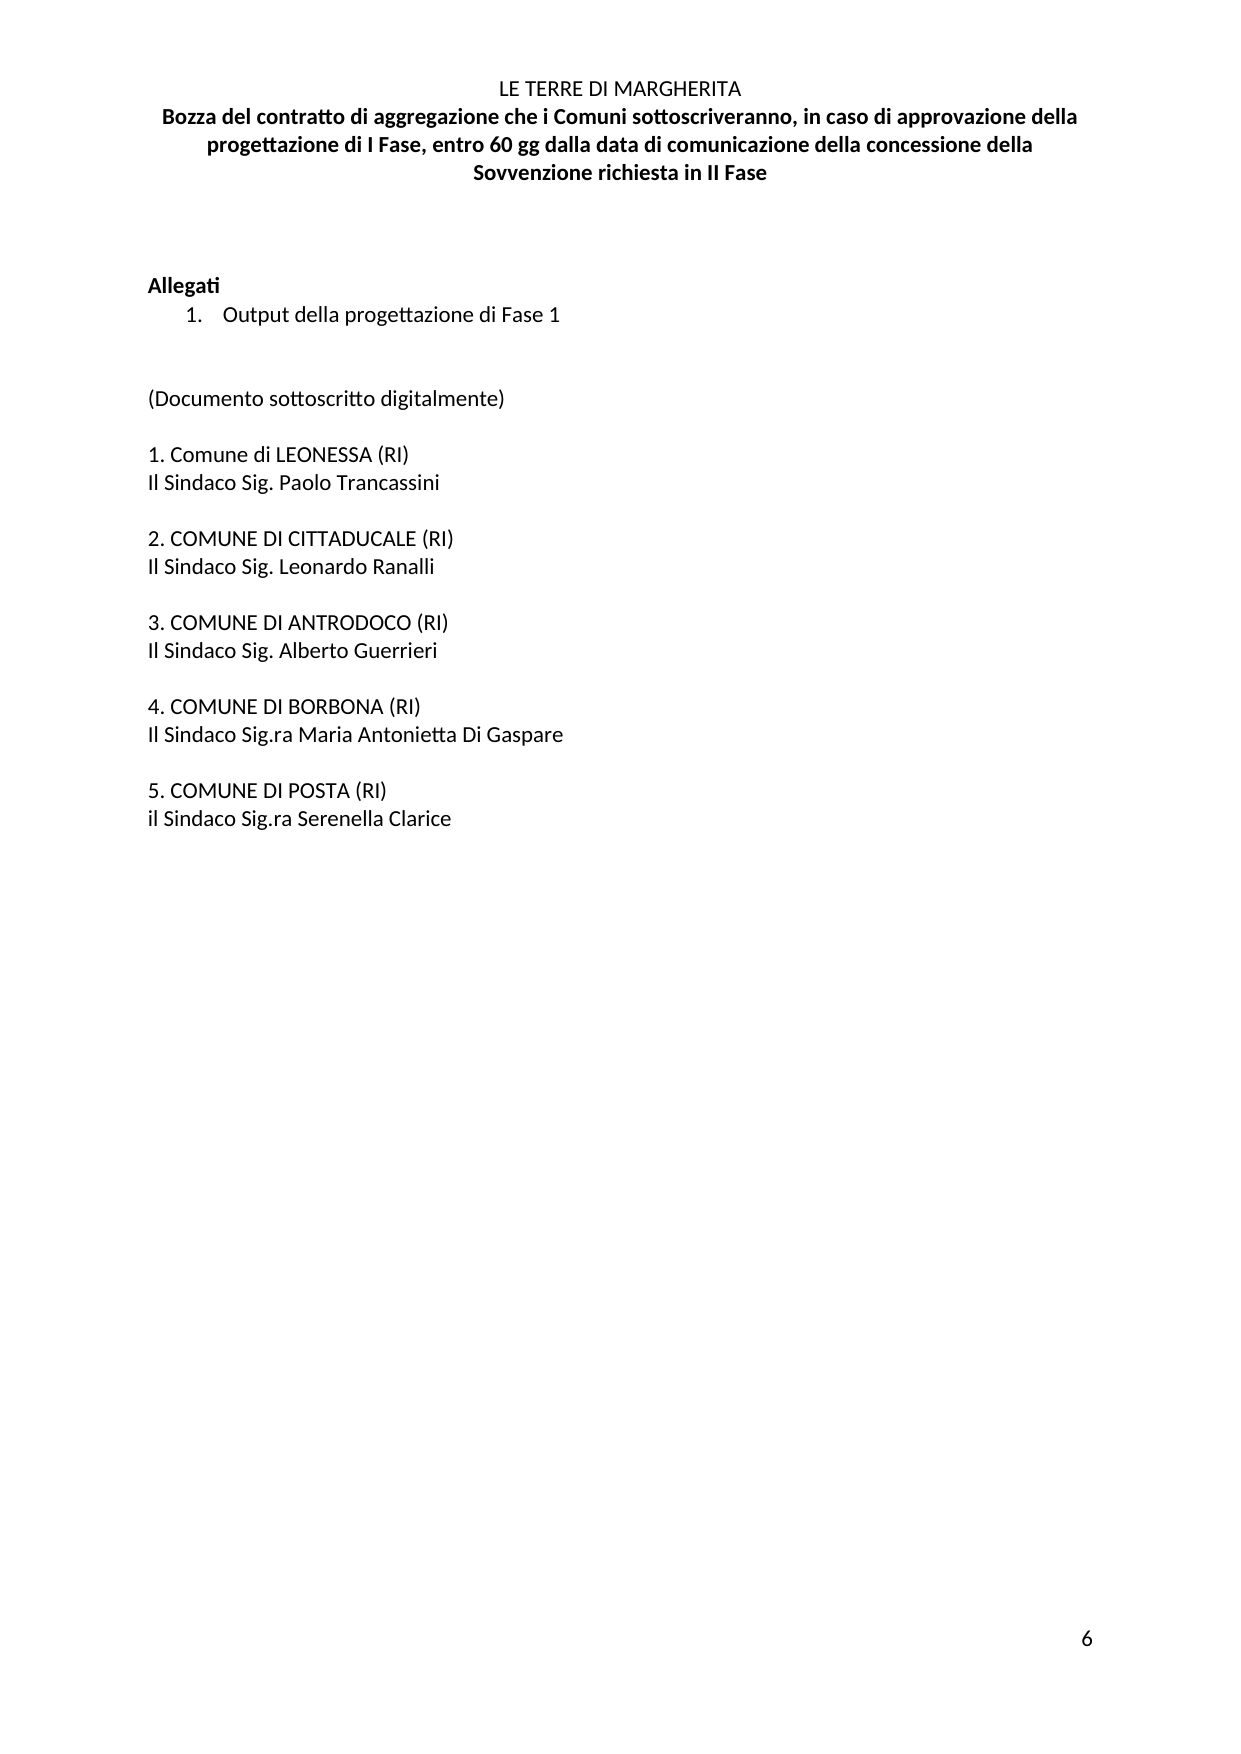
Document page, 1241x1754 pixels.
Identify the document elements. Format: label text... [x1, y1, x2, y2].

text 1. Comune di LEONESSA (RI) [148, 440, 1092, 468]
text Il Sindaco Sig. Leonardo Ranalli [148, 552, 1092, 580]
text 5. COMUNE DI POSTA (RI) [148, 776, 1092, 804]
text Il Sindaco Sig.ra Maria Antonietta Di Gaspare [148, 720, 1092, 748]
text (Documento sottoscritto digitalmente) [148, 384, 1092, 412]
text il Sindaco Sig.ra Serenella Clarice [148, 804, 1092, 832]
text Allegati [148, 272, 1092, 300]
text Il Sindaco Sig. Paolo Trancassini [148, 468, 1092, 496]
text Il Sindaco Sig. Alberto Guerrieri [148, 636, 1092, 664]
text 2. COMUNE DI CITTADUCALE (RI) [148, 524, 1092, 552]
list Output della progettazione di Fase 1 [185, 300, 1092, 328]
text 3. COMUNE DI ANTRODOCO (RI) [148, 608, 1092, 636]
text 4. COMUNE DI BORBONA (RI) [148, 692, 1092, 720]
